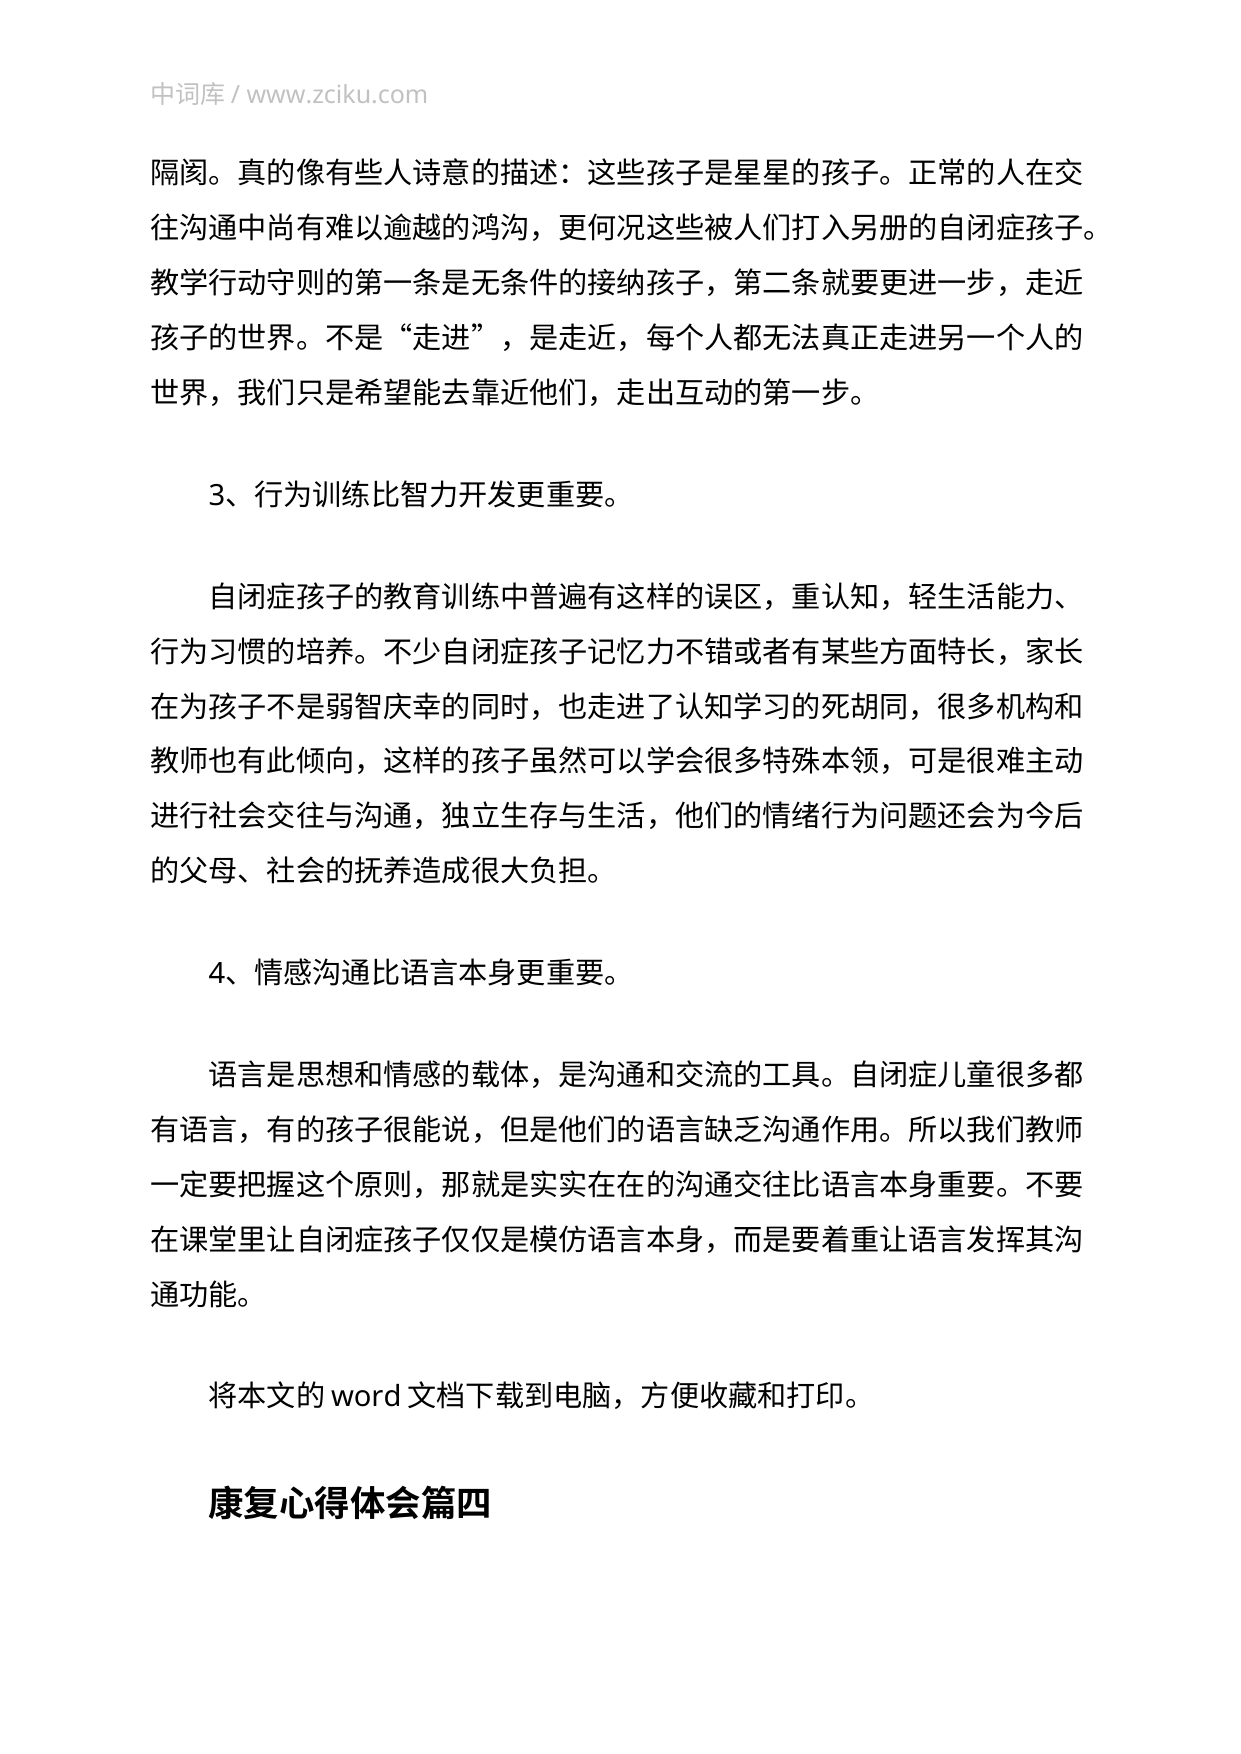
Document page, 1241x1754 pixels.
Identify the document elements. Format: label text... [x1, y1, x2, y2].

text 康复心得体会篇四 [150, 1475, 1090, 1526]
text 3、行为训练比智力开发更重要。 [150, 471, 1090, 514]
text 语言是思想和情感的载体，是沟通和交流的工具。自闭症儿童很多都有语言，有的孩子很能说，但是他们的语言缺乏沟通作用。所以我们教师一定要把握这个原则，那就是实实在在的沟通交往比语言本身重要。不要在课堂里让自闭症孩子仅仅是模仿语言本身，而是要着重让语言发挥其沟通功能。 [150, 1052, 1090, 1313]
text 将本文的word文档下载到电脑，方便收藏和打印。 [150, 1373, 1090, 1415]
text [150, 150, 1090, 412]
text 自闭症孩子的教育训练中普遍有这样的误区，重认知，轻生活能力、行为习惯的培养。不少自闭症孩子记忆力不错或者有某些方面特长，家长在为孩子不是弱智庆幸的同时，也走进了认知学习的死胡同，很多机构和教师也有此倾向，这样的孩子虽然可以学会很多特殊本领，可是很难主动进行社会交往与沟通，独立生存与生活，他们的情绪行为问题还会为今后的父母、社会的抚养造成很大负担。 [150, 573, 1090, 890]
text 4、情感沟通比语言本身更重要。 [150, 949, 1090, 992]
